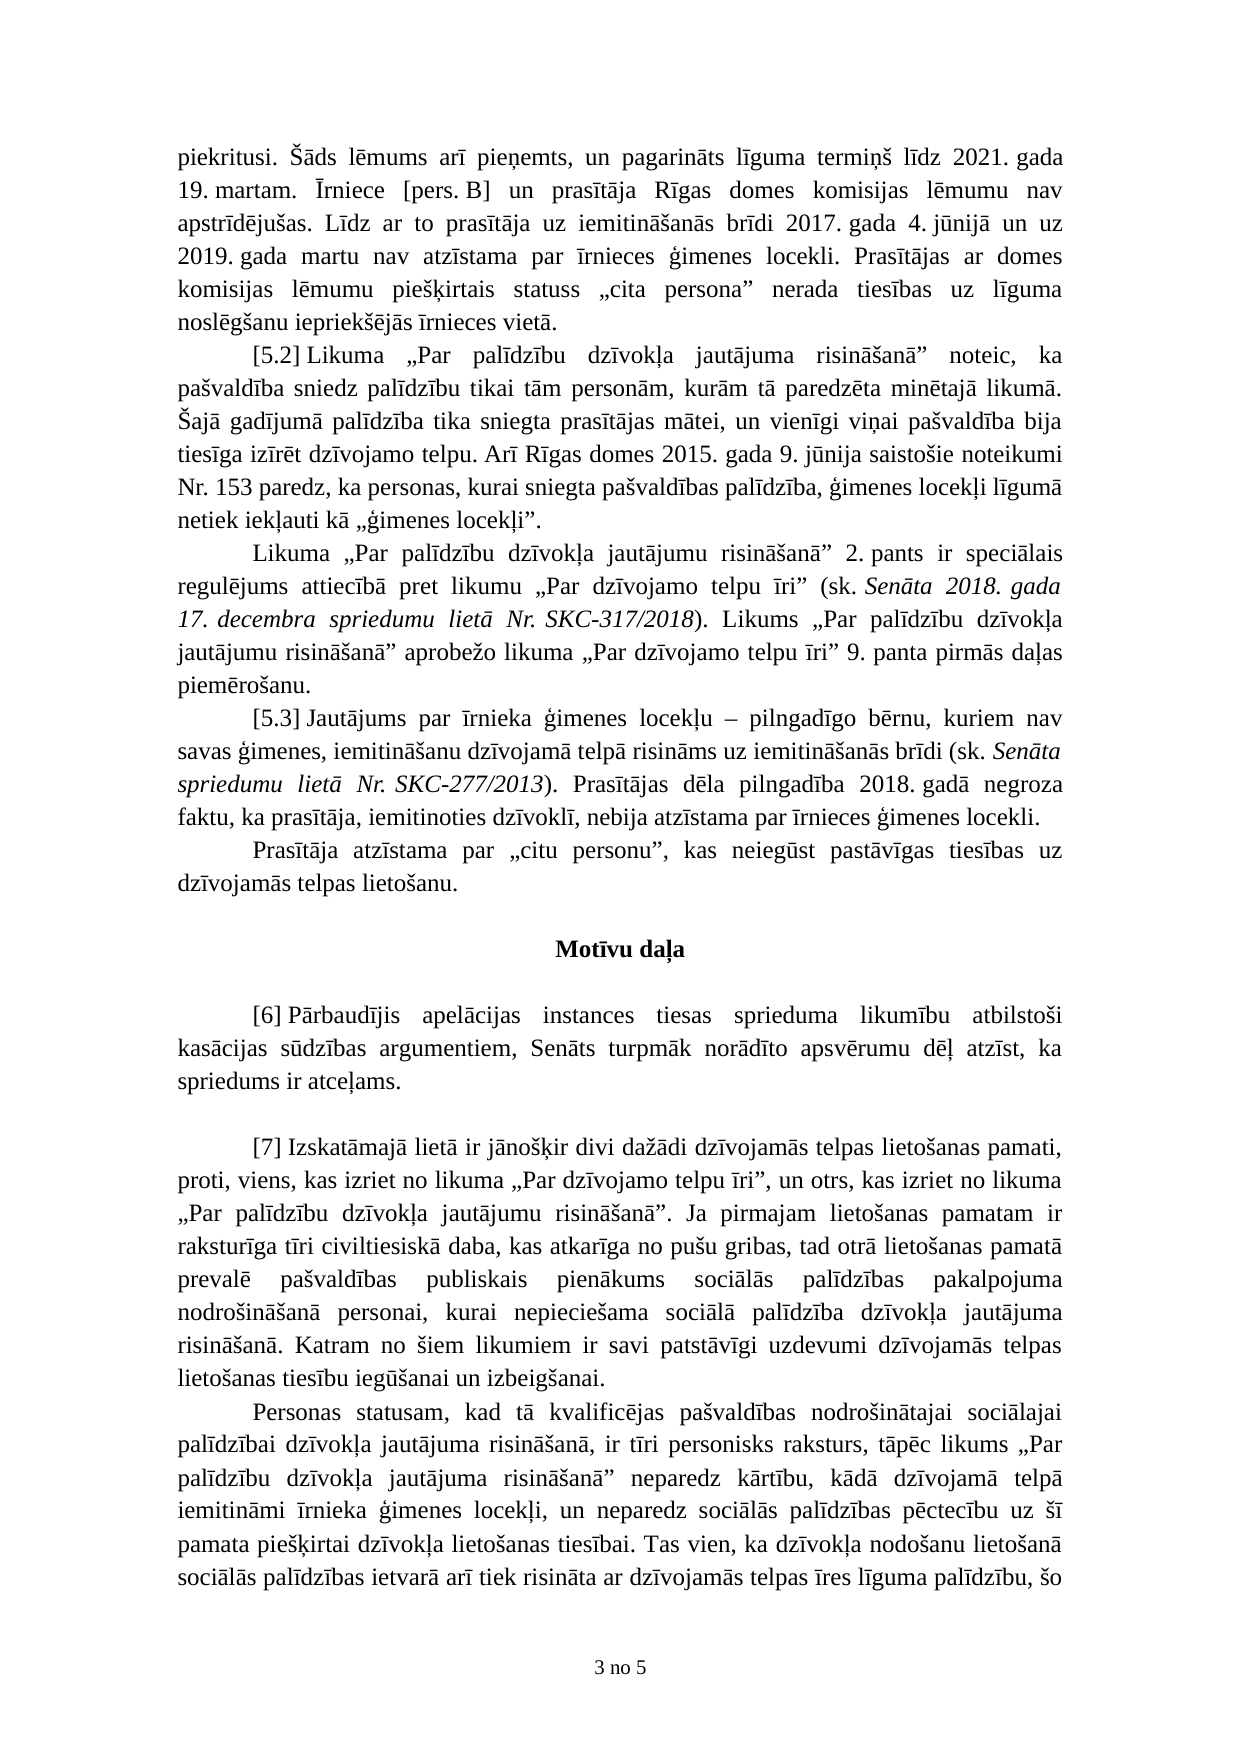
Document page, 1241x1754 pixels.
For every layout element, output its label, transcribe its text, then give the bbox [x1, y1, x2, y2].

text Motīvu daļa [177, 934, 1063, 963]
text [177, 142, 1063, 336]
text [7] Izskatāmajā lietā ir jānošķir divi dažādi dzīvojamās telpas lietošanas pamati, proti, viens, kas izriet no likuma „Par dzīvojamo telpu īri”, un otrs, kas izriet no likuma „Par palīdzību dzīvokļa jautājumu risināšanā”. Ja pirmajam lietošanas pamatam ir raksturīga tīri civiltiesiskā daba, kas atkarīga no pušu gribas, tad otrā lietošanas pamatā prevalē pašvaldības publiskais pienākums sociālās palīdzības pakalpojuma nodrošināšanā personai, kurai nepieciešama sociālā palīdzība dzīvokļa jautājuma risināšanā. Katram no šiem likumiem ir savi patstāvīgi uzdevumi dzīvojamās telpas lietošanas tiesību iegūšanai un izbeigšanai. [177, 1132, 1063, 1392]
text Prasītāja atzīstama par „citu personu”, kas neiegūst pastāvīgas tiesības uz dzīvojamās telpas lietošanu. [177, 835, 1063, 897]
text [5.2] Likuma „Par palīdzību dzīvokļa jautājuma risināšanā” noteic, ka pašvaldība sniedz palīdzību tikai tām personām, kurām tā paredzēta minētajā likumā. Šajā gadījumā palīdzība tika sniegta prasītājas mātei, un vienīgi viņai pašvaldība bija tiesīga izīrēt dzīvojamo telpu. Arī Rīgas domes 2015. gada 9. jūnija saistošie noteikumi Nr. 153 paredz, ka personas, kurai sniegta pašvaldības palīdzība, ģimenes locekļi līgumā netiek iekļauti kā „ģimenes locekļi”. [177, 340, 1063, 534]
text [6] Pārbaudījis apelācijas instances tiesas sprieduma likumību atbilstoši kasācijas sūdzības argumentiem, Senāts turpmāk norādīto apsvērumu dēļ atzīst, ka spriedums ir atceļams. [177, 1000, 1063, 1095]
text Likuma „Par palīdzību dzīvokļa jautājumu risināšanā” 2. pants ir speciālais regulējums attiecībā pret likumu „Par dzīvojamo telpu īri” (sk. Senāta 2018. gada 17. decembra spriedumu lietā Nr. SKC-317/2018). Likums „Par palīdzību dzīvokļa jautājumu risināšanā” aprobežo likuma „Par dzīvojamo telpu īri” 9. panta pirmās daļas piemērošanu. [177, 538, 1063, 699]
text [5.3] Jautājums par īrnieka ģimenes locekļu – pilngadīgo bērnu, kuriem nav savas ģimenes, iemitināšanu dzīvojamā telpā risināms uz iemitināšanās brīdi (sk. Senāta spriedumu lietā Nr. SKC-277/2013). Prasītājas dēla pilngadība 2018. gadā negroza faktu, ka prasītāja, iemitinoties dzīvoklī, nebija atzīstama par īrnieces ģimenes locekli. [177, 703, 1063, 831]
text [177, 1397, 1063, 1590]
